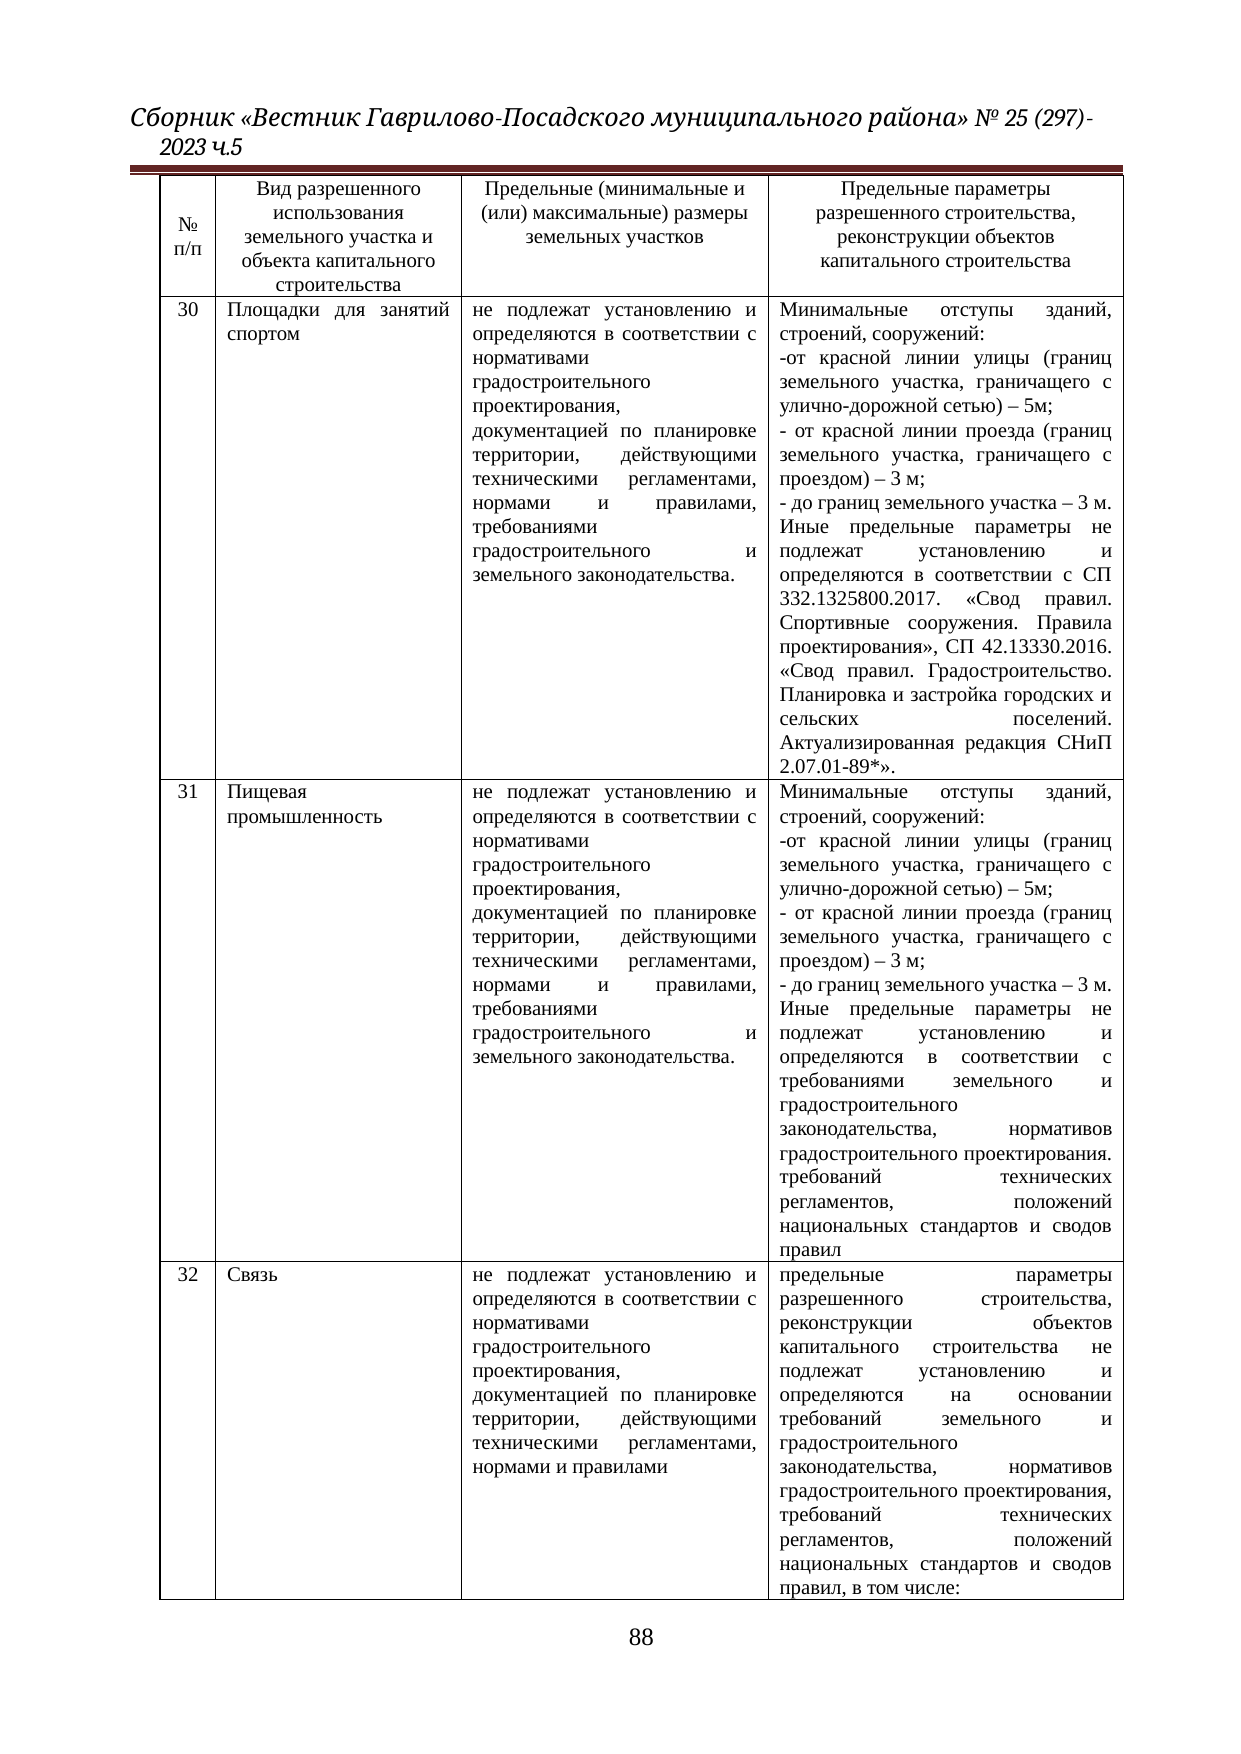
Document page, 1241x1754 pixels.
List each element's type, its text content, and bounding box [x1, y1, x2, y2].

table_cell 31 [161, 780, 215, 1261]
table_cell 32 [161, 1262, 215, 1599]
table_header Предельные параметры разрешенного строительства, реконструкции объектов капитального строительства [769, 176, 1123, 296]
table_cell 30 [161, 297, 215, 778]
table_header Вид разрешенного использования земельного участка и объекта капитального строительства [216, 176, 461, 296]
table_cell Площадки для занятий спортом [216, 297, 461, 778]
table_cell Пищевая промышленность [216, 780, 461, 1261]
table_header Предельные (минимальные и (или) максимальные) размеры земельных участков [462, 176, 768, 296]
table_cell Минимальные отступы зданий, строений, сооружений: -от красной линии улицы (границ земельного участка, граничащего с улично-дорожной сетью) – 5м; - от красной линии проезда (границ земельного участка, граничащего с проездом) – ; - до границ земельного участка – 3 м. Иные предельные параметры не подлежат установлению и определяются в соответствии с требованиями земельного и градостроительного законодательства, нормативов градостроительного проектирования. требований технических регламентов, положений национальных стандартов и сводов правил [769, 780, 1123, 1261]
table_header № п/п [161, 176, 215, 296]
table_cell Минимальные отступы зданий, строений, сооружений: -от красной линии улицы (границ земельного участка, граничащего с улично-дорожной сетью) – 5м; - от красной линии проезда (границ земельного участка, граничащего с проездом) – ; - до границ земельного участка – 3 м. Иные предельные параметры не подлежат установлению и определяются в соответствии с СП 332.1325800.2017. «Свод правил. Спортивные сооружения. Правила проектирования», СП 42.13330.2016. «Свод правил. Градостроительство. Планировка и застройка городских и сельских поселений. Актуализированная редакция СНиП 2.07.01-89*». [769, 297, 1123, 778]
table_cell Связь [216, 1262, 461, 1599]
